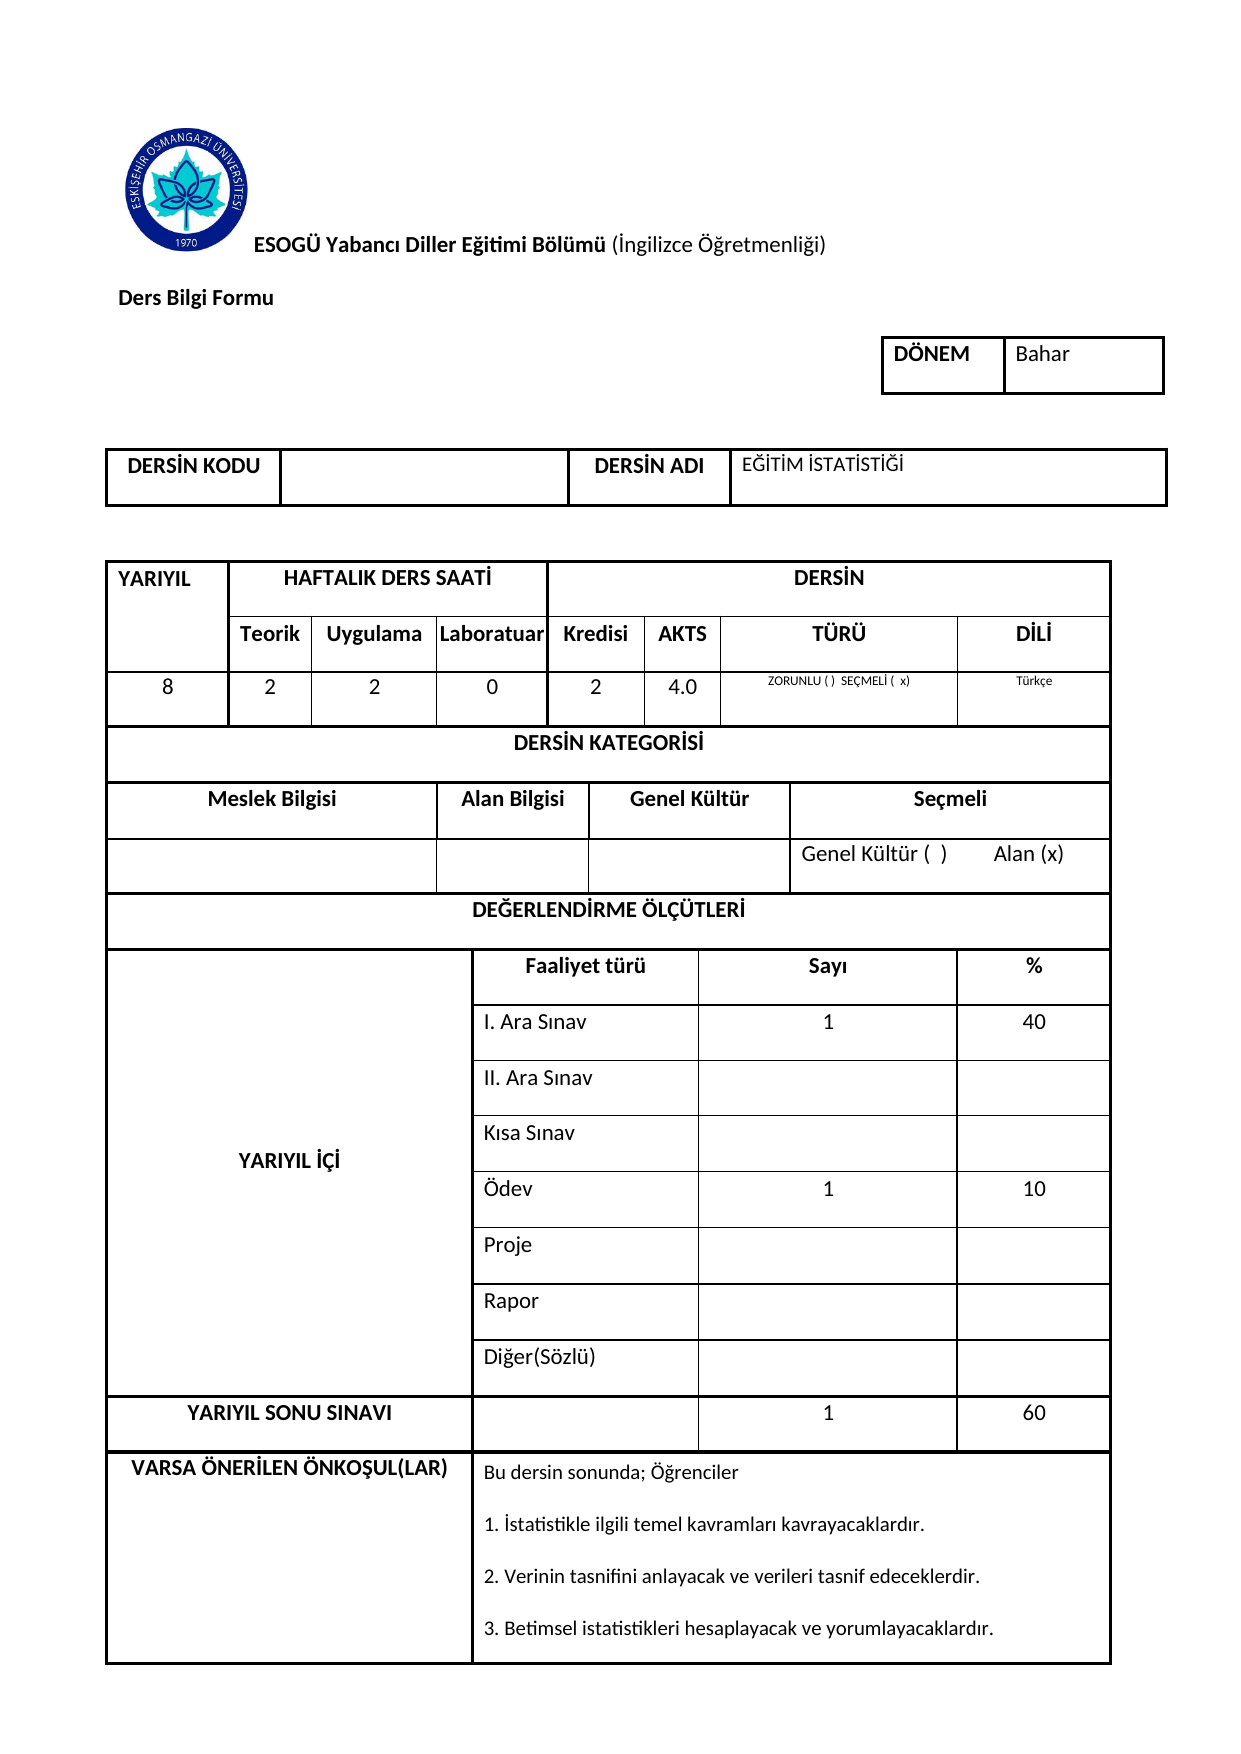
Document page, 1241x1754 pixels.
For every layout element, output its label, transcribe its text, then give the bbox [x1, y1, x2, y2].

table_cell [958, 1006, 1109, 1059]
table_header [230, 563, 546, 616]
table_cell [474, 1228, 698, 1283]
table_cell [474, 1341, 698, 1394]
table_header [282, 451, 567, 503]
text ESOGÜ Yabancı Diller Eğitimi Bölümü (İngilizce Öğretmenliği) [118, 128, 1122, 258]
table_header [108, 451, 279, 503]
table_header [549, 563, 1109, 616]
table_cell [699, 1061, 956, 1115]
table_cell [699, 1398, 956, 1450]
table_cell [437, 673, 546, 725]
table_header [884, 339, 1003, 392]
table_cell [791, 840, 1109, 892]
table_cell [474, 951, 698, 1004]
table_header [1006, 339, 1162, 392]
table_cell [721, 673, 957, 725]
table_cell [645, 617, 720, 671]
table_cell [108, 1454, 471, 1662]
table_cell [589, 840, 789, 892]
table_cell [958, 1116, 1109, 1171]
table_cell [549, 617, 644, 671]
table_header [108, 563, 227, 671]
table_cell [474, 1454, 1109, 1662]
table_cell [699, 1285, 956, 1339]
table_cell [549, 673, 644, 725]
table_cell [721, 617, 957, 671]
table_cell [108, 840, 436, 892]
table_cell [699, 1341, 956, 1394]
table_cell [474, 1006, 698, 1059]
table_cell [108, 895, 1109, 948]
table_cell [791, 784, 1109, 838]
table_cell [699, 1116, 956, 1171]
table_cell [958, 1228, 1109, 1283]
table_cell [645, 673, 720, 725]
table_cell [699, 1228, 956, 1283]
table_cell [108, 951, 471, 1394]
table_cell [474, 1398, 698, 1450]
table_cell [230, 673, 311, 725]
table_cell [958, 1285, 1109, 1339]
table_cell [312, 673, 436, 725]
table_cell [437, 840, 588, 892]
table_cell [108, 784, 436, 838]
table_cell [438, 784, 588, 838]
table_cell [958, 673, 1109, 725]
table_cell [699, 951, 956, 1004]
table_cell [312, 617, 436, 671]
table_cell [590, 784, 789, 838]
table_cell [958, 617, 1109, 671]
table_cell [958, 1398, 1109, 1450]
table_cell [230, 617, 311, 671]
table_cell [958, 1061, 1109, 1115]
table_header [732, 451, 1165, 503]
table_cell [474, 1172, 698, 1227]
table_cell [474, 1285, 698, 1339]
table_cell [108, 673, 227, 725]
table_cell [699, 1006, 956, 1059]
text Ders Bilgi Formu [118, 283, 1122, 311]
picture [118, 128, 254, 252]
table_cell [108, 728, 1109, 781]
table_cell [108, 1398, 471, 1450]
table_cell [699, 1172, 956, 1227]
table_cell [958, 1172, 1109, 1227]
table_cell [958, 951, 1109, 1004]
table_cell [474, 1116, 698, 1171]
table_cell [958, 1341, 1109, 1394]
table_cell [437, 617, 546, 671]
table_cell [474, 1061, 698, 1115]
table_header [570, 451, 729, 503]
